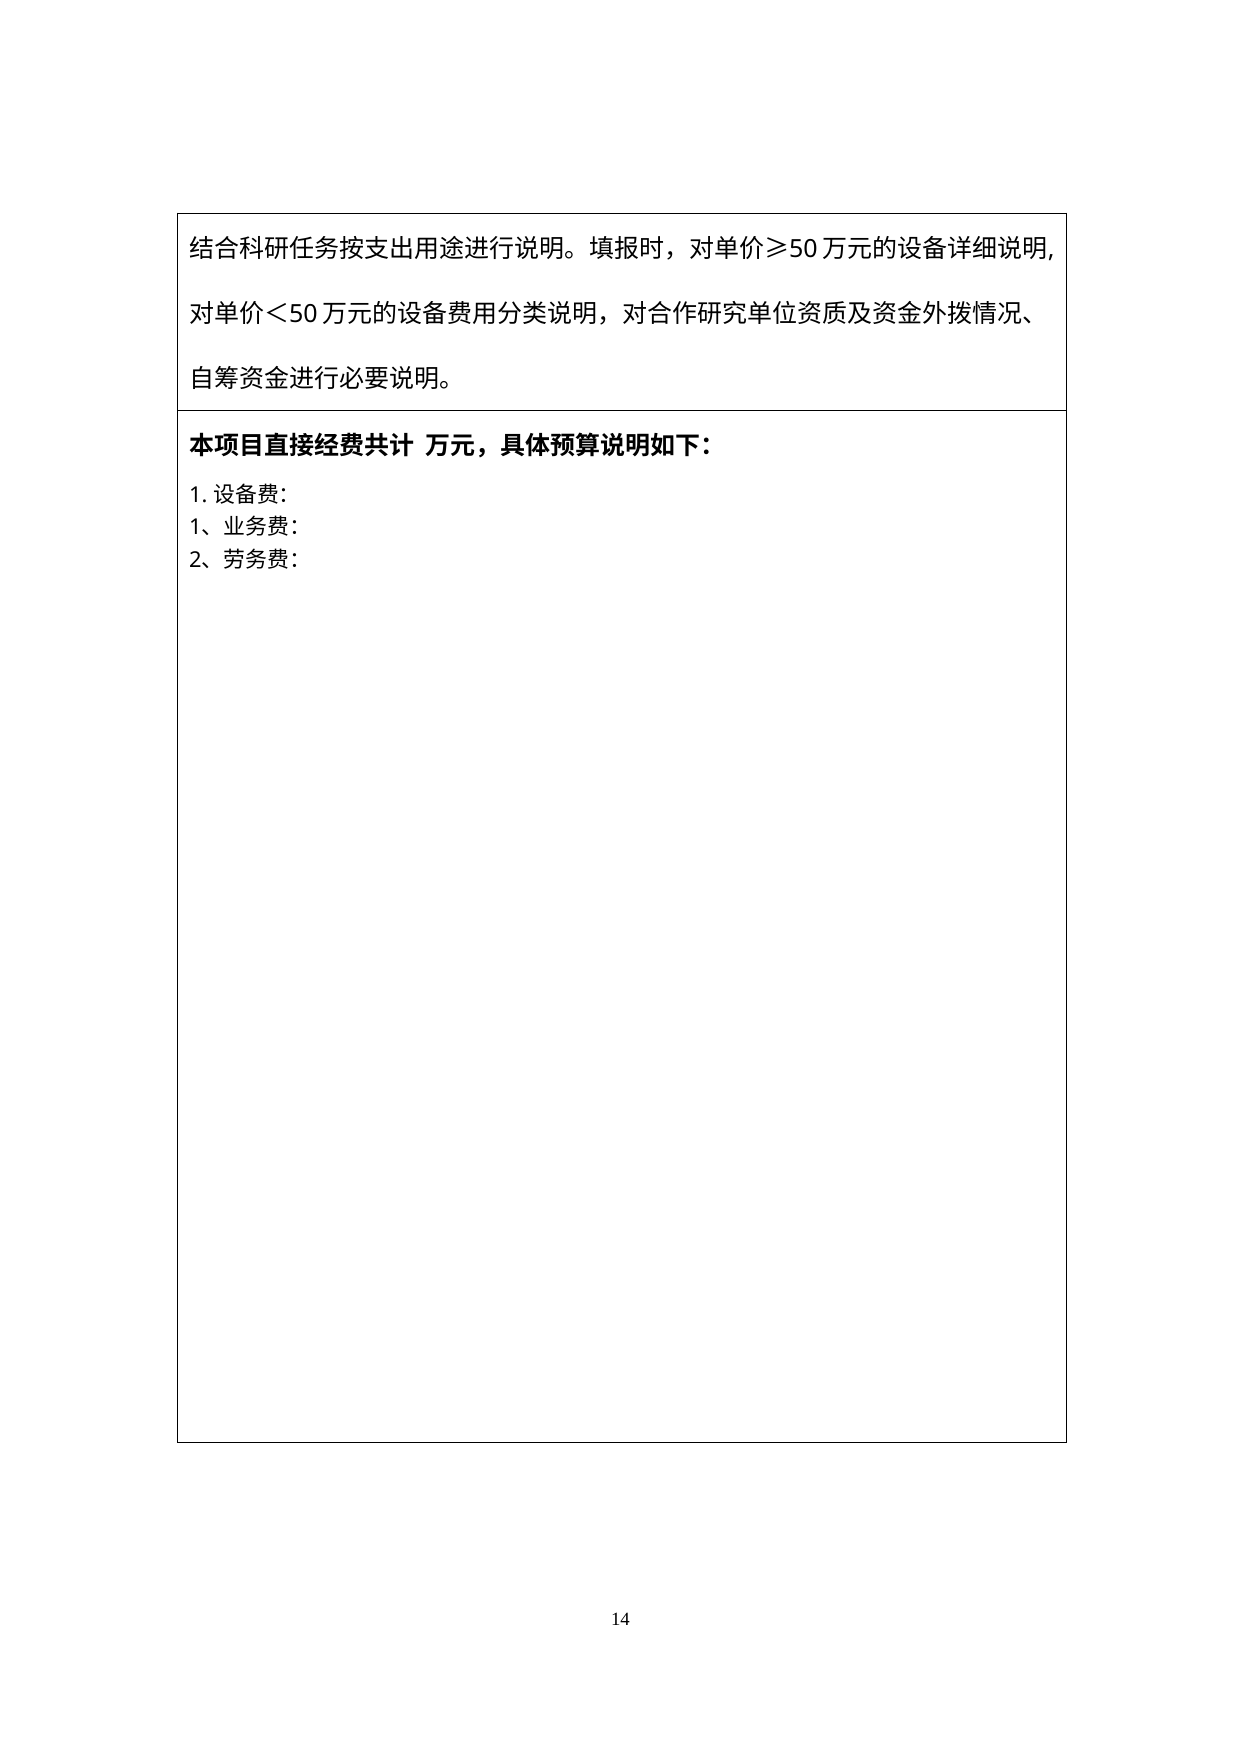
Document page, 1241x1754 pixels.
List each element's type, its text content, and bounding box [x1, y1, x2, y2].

table_cell 本项目直接经费共计 万元，具体预算说明如下： 设备费： 业务费： 劳务费： [178, 411, 1066, 1442]
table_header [178, 214, 1066, 410]
